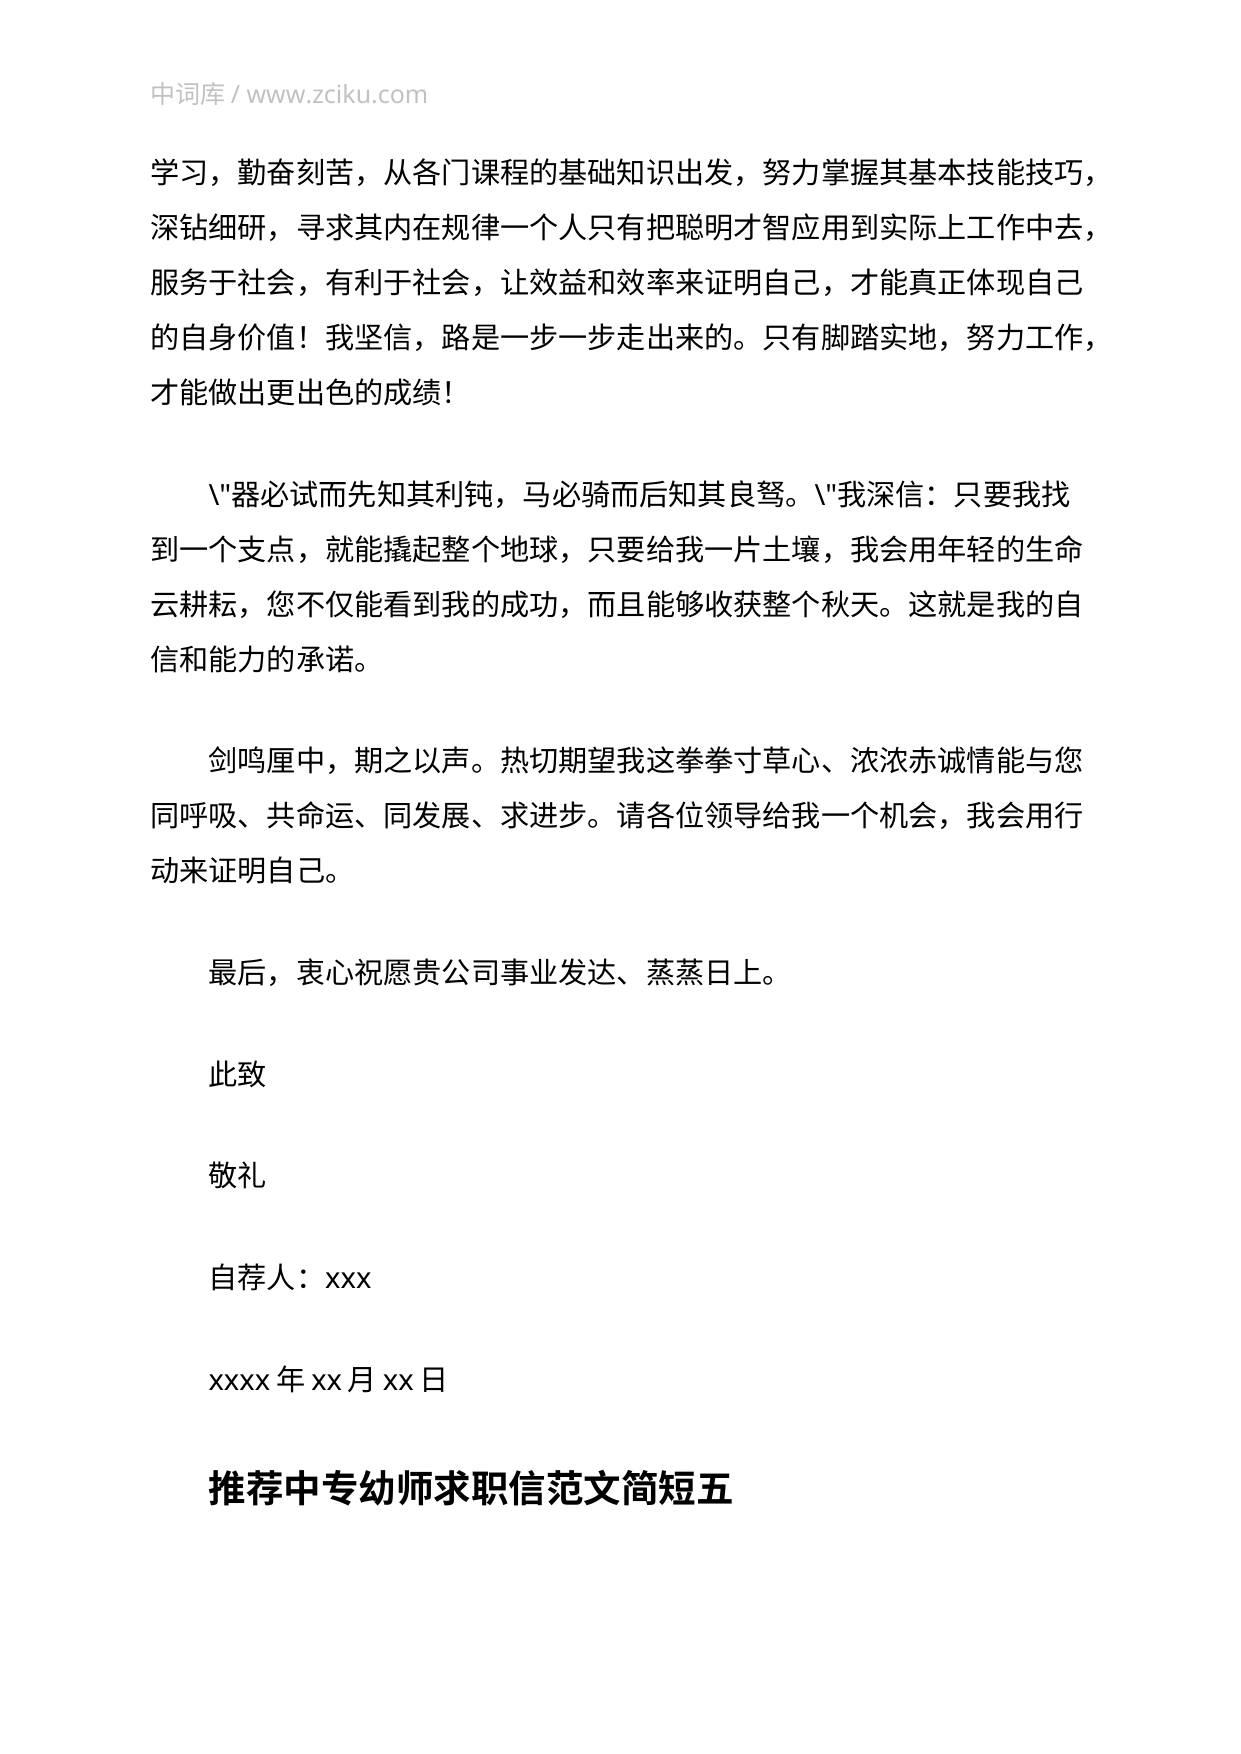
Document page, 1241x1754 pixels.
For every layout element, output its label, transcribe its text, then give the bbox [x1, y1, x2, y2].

text 推荐中专幼师求职信范文简短五 [150, 1459, 1090, 1513]
text 剑鸣厘中，期之以声。热切期望我这拳拳寸草心、浓浓赤诚情能与您同呼吸、共命运、同发展、求进步。请各位领导给我一个机会，我会用行动来证明自己。 [150, 738, 1090, 890]
text 自荐人：xxx [150, 1255, 1090, 1297]
text 敬礼 [150, 1153, 1090, 1195]
text xxxx年xx月xx日 [150, 1357, 1090, 1399]
text \"器必试而先知其利钝，马必骑而后知其良驽。\"我深信：只要我找到一个支点，就能撬起整个地球，只要给我一片土壤，我会用年轻的生命云耕耘，您不仅能看到我的成功，而且能够收获整个秋天。这就是我的自信和能力的承诺。 [150, 471, 1090, 678]
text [150, 150, 1090, 412]
text 最后，衷心祝愿贵公司事业发达、蒸蒸日上。 [150, 949, 1090, 992]
text 此致 [150, 1051, 1090, 1093]
